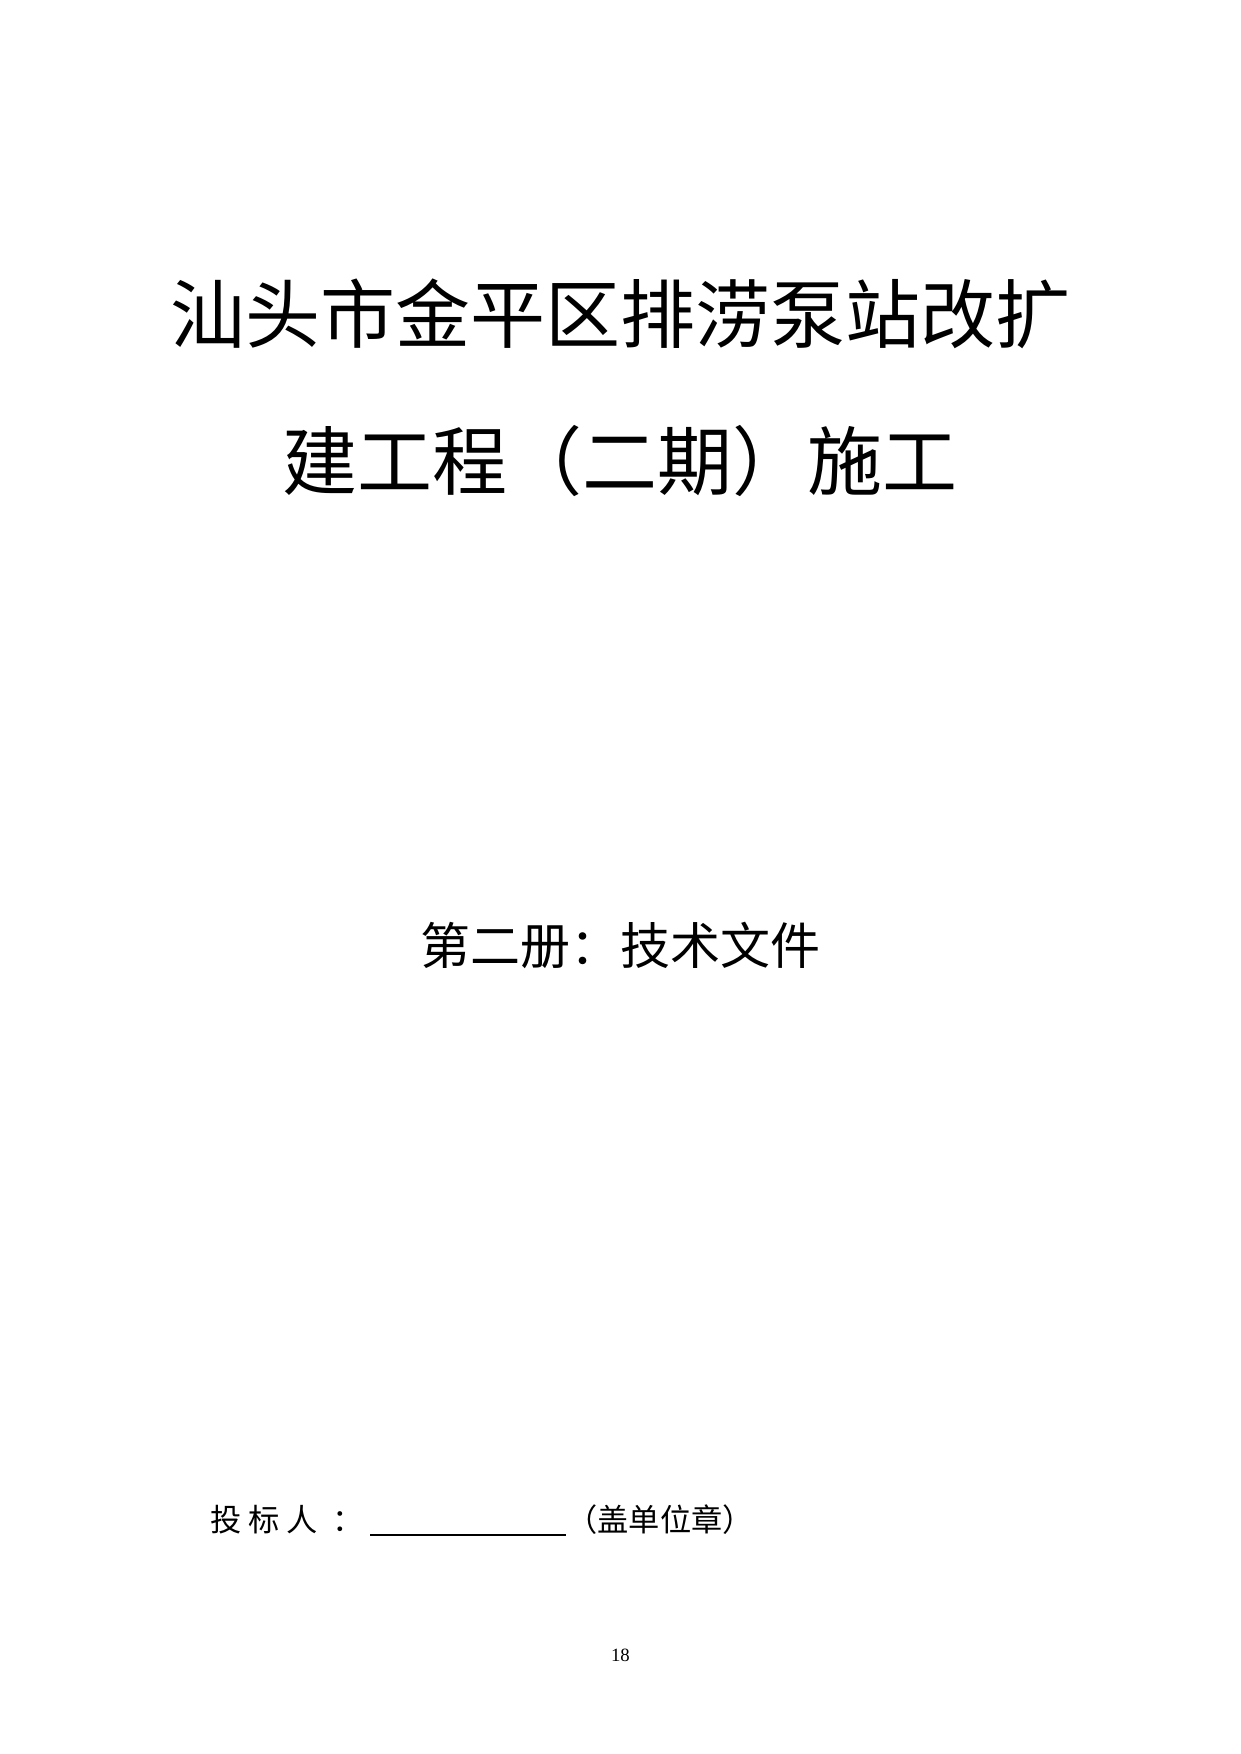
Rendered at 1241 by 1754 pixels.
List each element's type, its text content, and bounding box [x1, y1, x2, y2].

text 汕头市金平区排涝泵站改扩建工程（二期）施工 [148, 256, 1092, 511]
text 第二册：技术文件 [148, 906, 1092, 979]
text 投 标 人 ： （盖单位章） [148, 1495, 1092, 1540]
